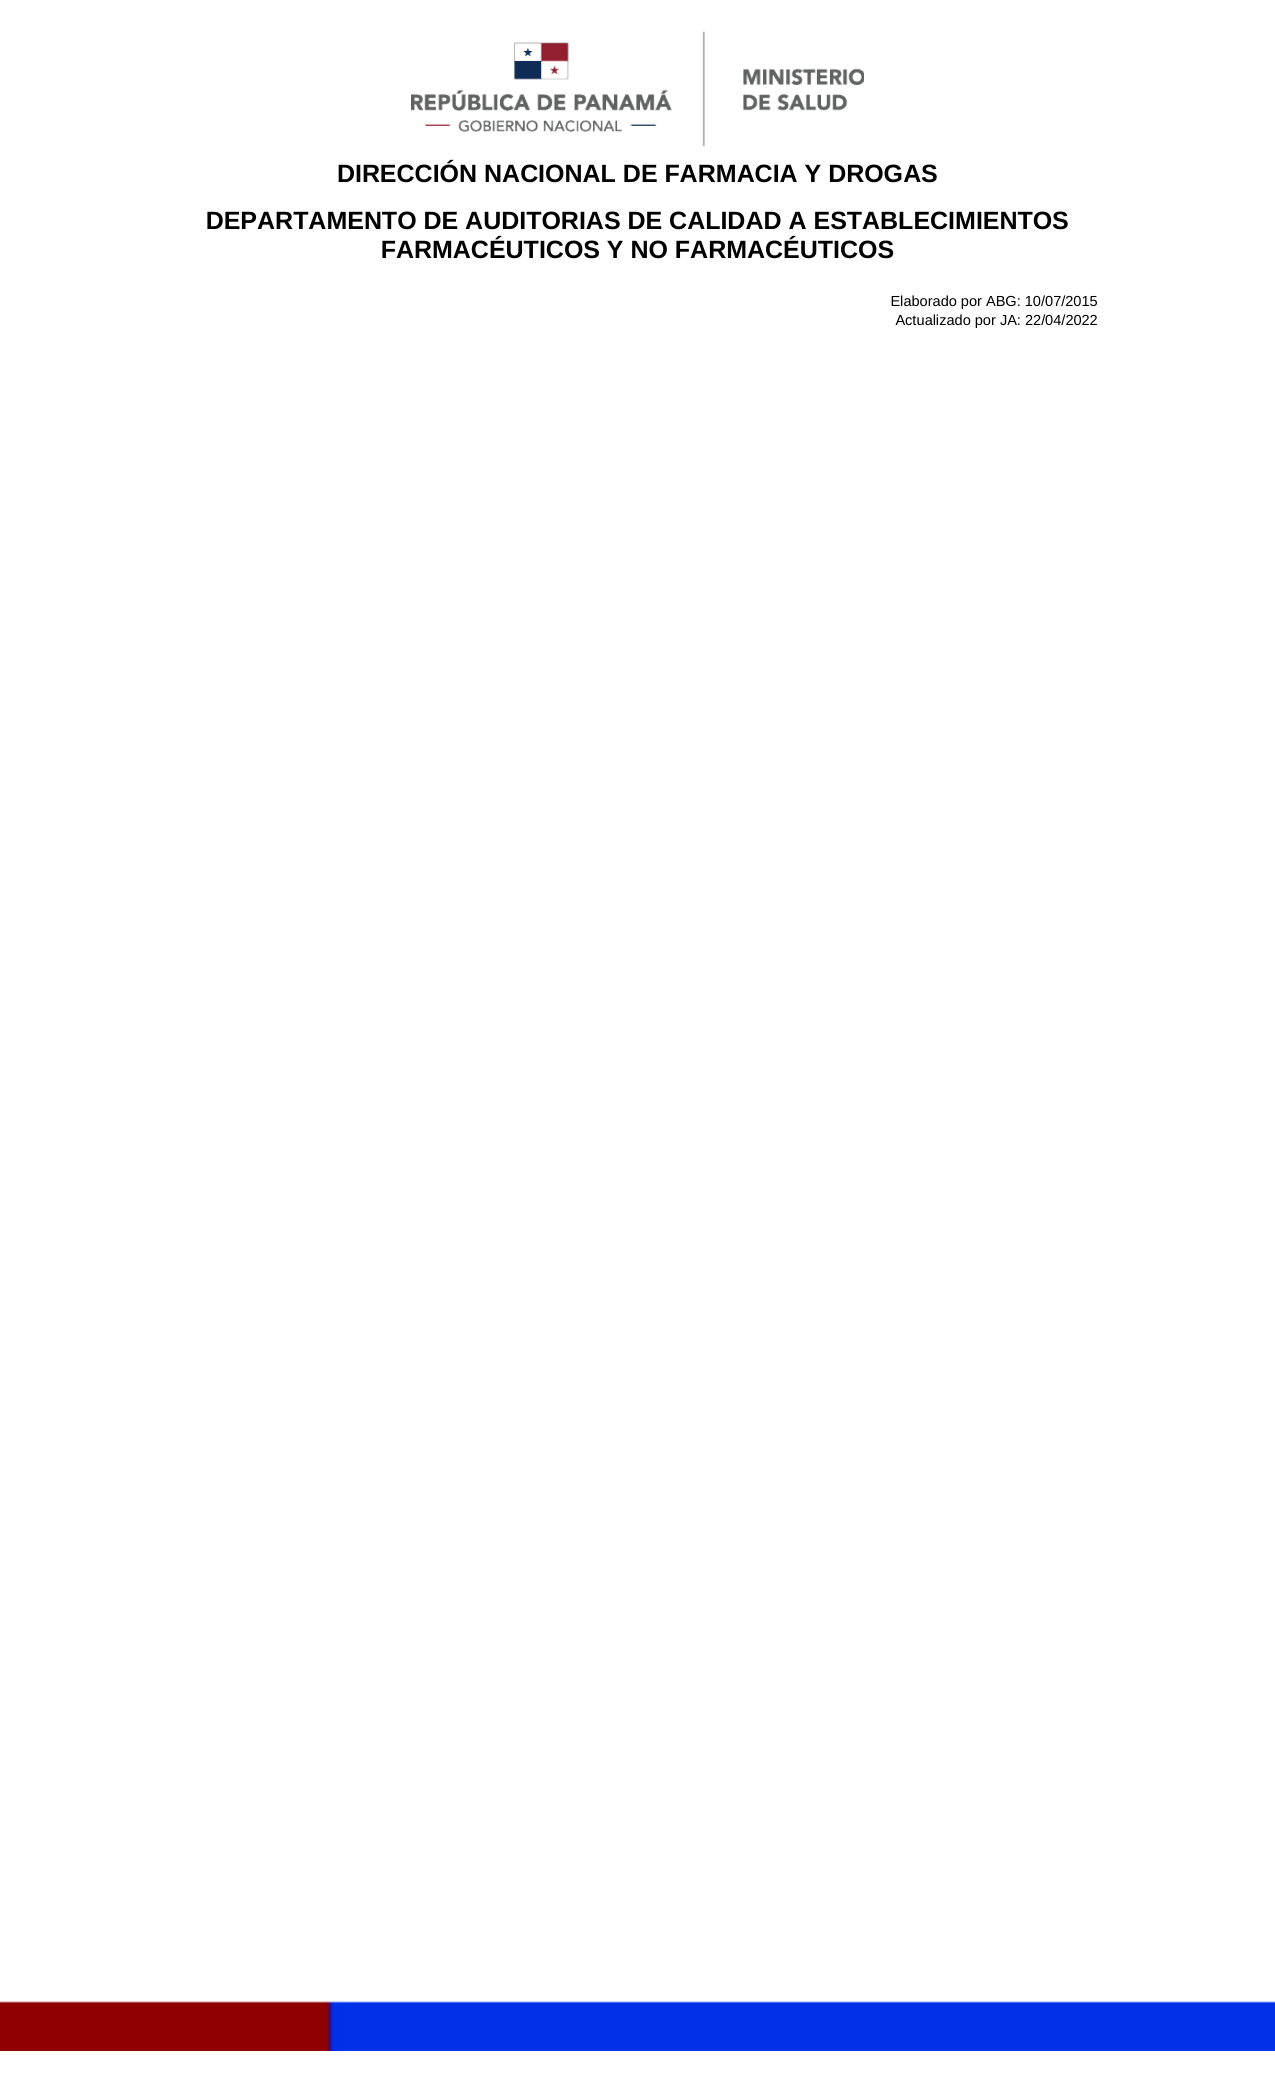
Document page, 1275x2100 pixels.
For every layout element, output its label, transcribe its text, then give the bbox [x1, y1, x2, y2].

text Actualizado por JA: 22/04/2022 [177, 312, 1098, 329]
text Elaborado por ABG: 10/07/2015 [177, 293, 1098, 309]
picture [0, 1927, 1275, 2051]
picture [411, 31, 864, 147]
